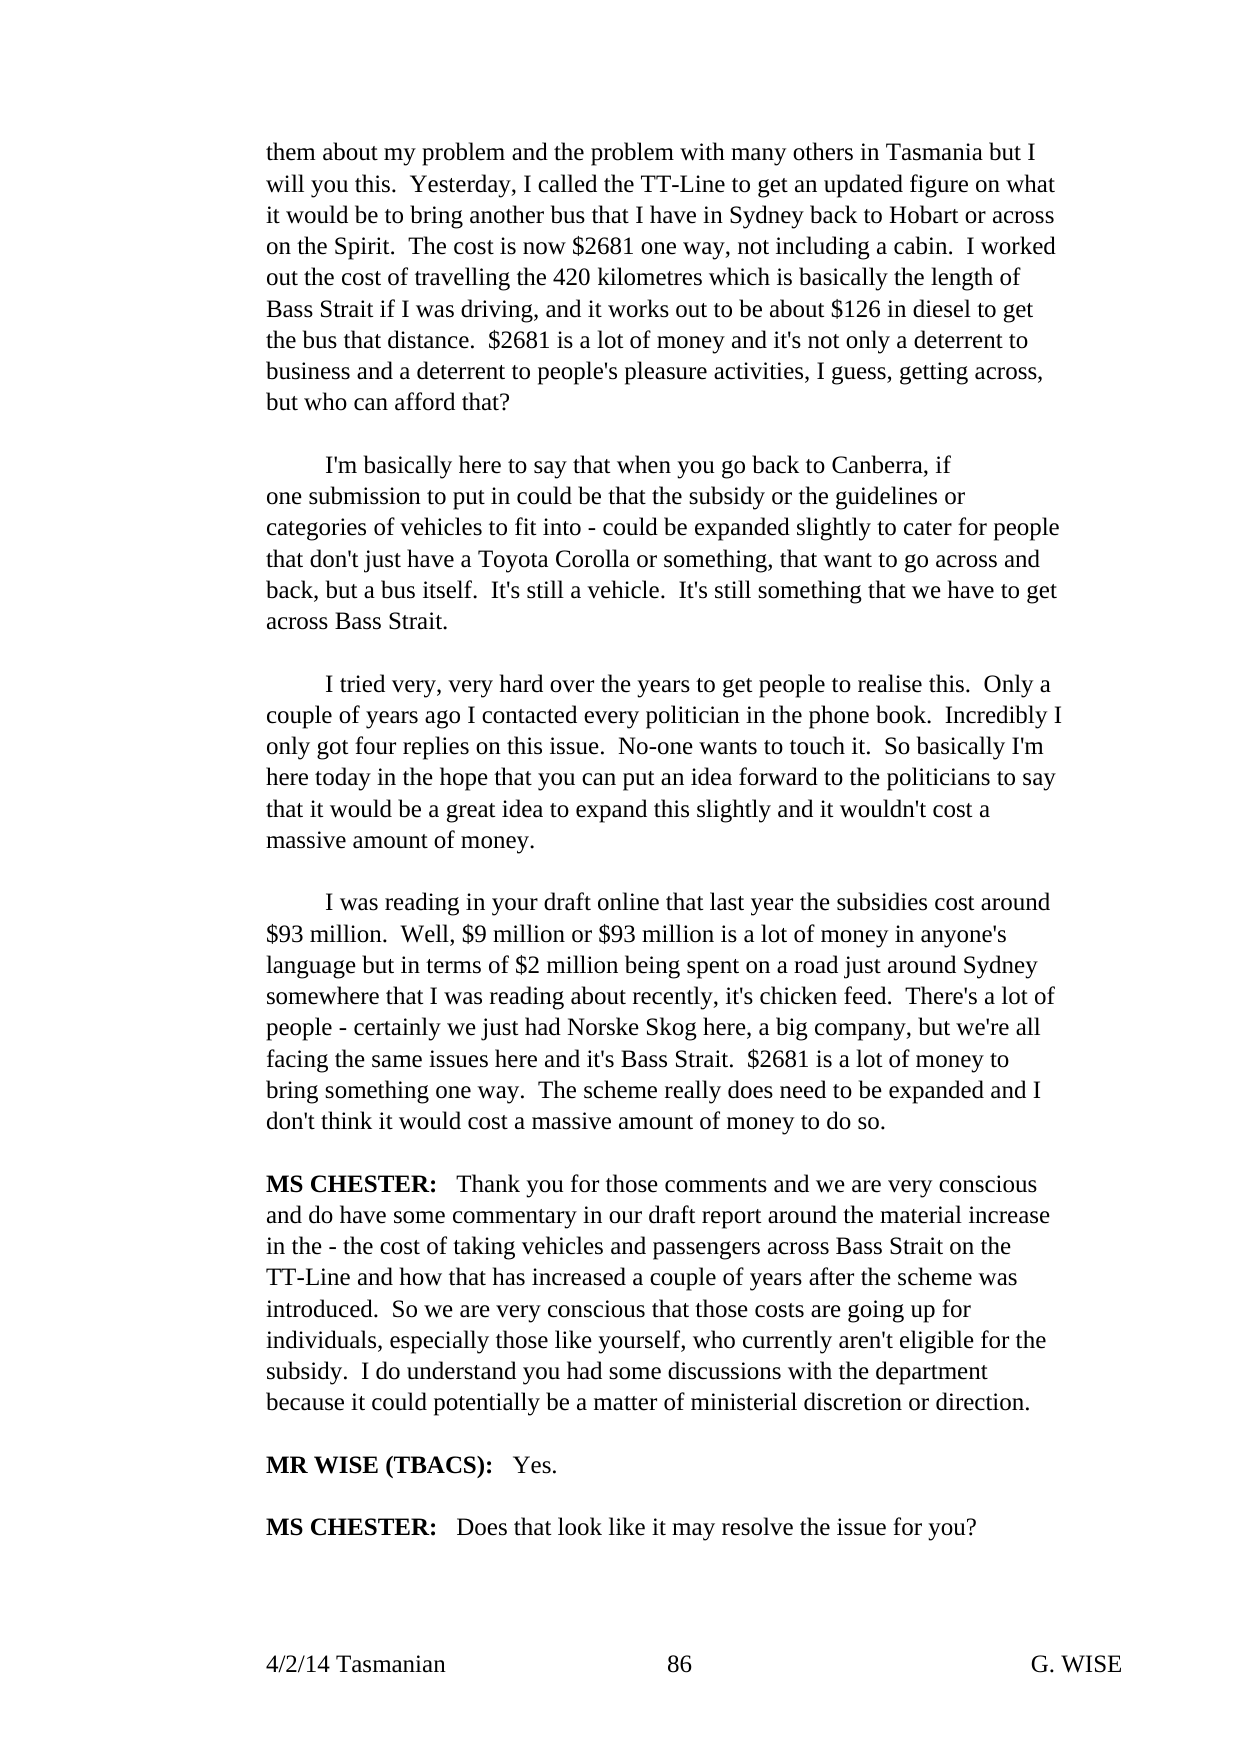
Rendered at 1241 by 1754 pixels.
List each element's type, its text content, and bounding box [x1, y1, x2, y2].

text I was reading in your draft online that last year the subsidies cost around $93 million. Well, $9 million or $93 million is a lot of money in anyone's language but in terms of $2 million being spent on a road just around Sydney somewhere that I was reading about recently, it's chicken feed. There's a lot of people - certainly we just had Norske Skog here, a big company, but we're all facing the same issues here and it's Bass Strait. $2681 is a lot of money to bring something one way. The scheme really does need to be expanded and I don't think it would cost a massive amount of money to do so. [266, 886, 1063, 1136]
text MS CHESTER: Does that look like it may resolve the issue for you? [266, 1511, 1063, 1542]
text I'm basically here to say that when you go back to Canberra, if one submission to put in could be that the subsidy or the guidelines or categories of vehicles to fit into - could be expanded slightly to cater for people that don't just have a Toyota Corolla or something, that want to go across and back, but a bus itself. It's still a vehicle. It's still something that we have to get across Bass Strait. [266, 448, 1063, 636]
text I tried very, very hard over the years to get people to realise this. Only a couple of years ago I contacted every politician in the phone book. Incredibly I only got four replies on this issue. No-one wants to touch it. So basically I'm here today in the hope that you can put an idea forward to the politicians to say that it would be a great idea to expand this slightly and it wouldn't cost a massive amount of money. [266, 667, 1063, 854]
text MS CHESTER: Thank you for those comments and we are very conscious and do have some commentary in our draft report around the material increase in the - the cost of taking vehicles and passengers across Bass Strait on the TT-Line and how that has increased a couple of years after the scheme was introduced. So we are very conscious that those costs are going up for individuals, especially those like yourself, who currently aren't eligible for the subsidy. I do understand you had some discussions with the department because it could potentially be a matter of ministerial discretion or direction. [266, 1167, 1063, 1417]
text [266, 136, 1063, 417]
text MR WISE (TBACS): Yes. [266, 1448, 1063, 1479]
